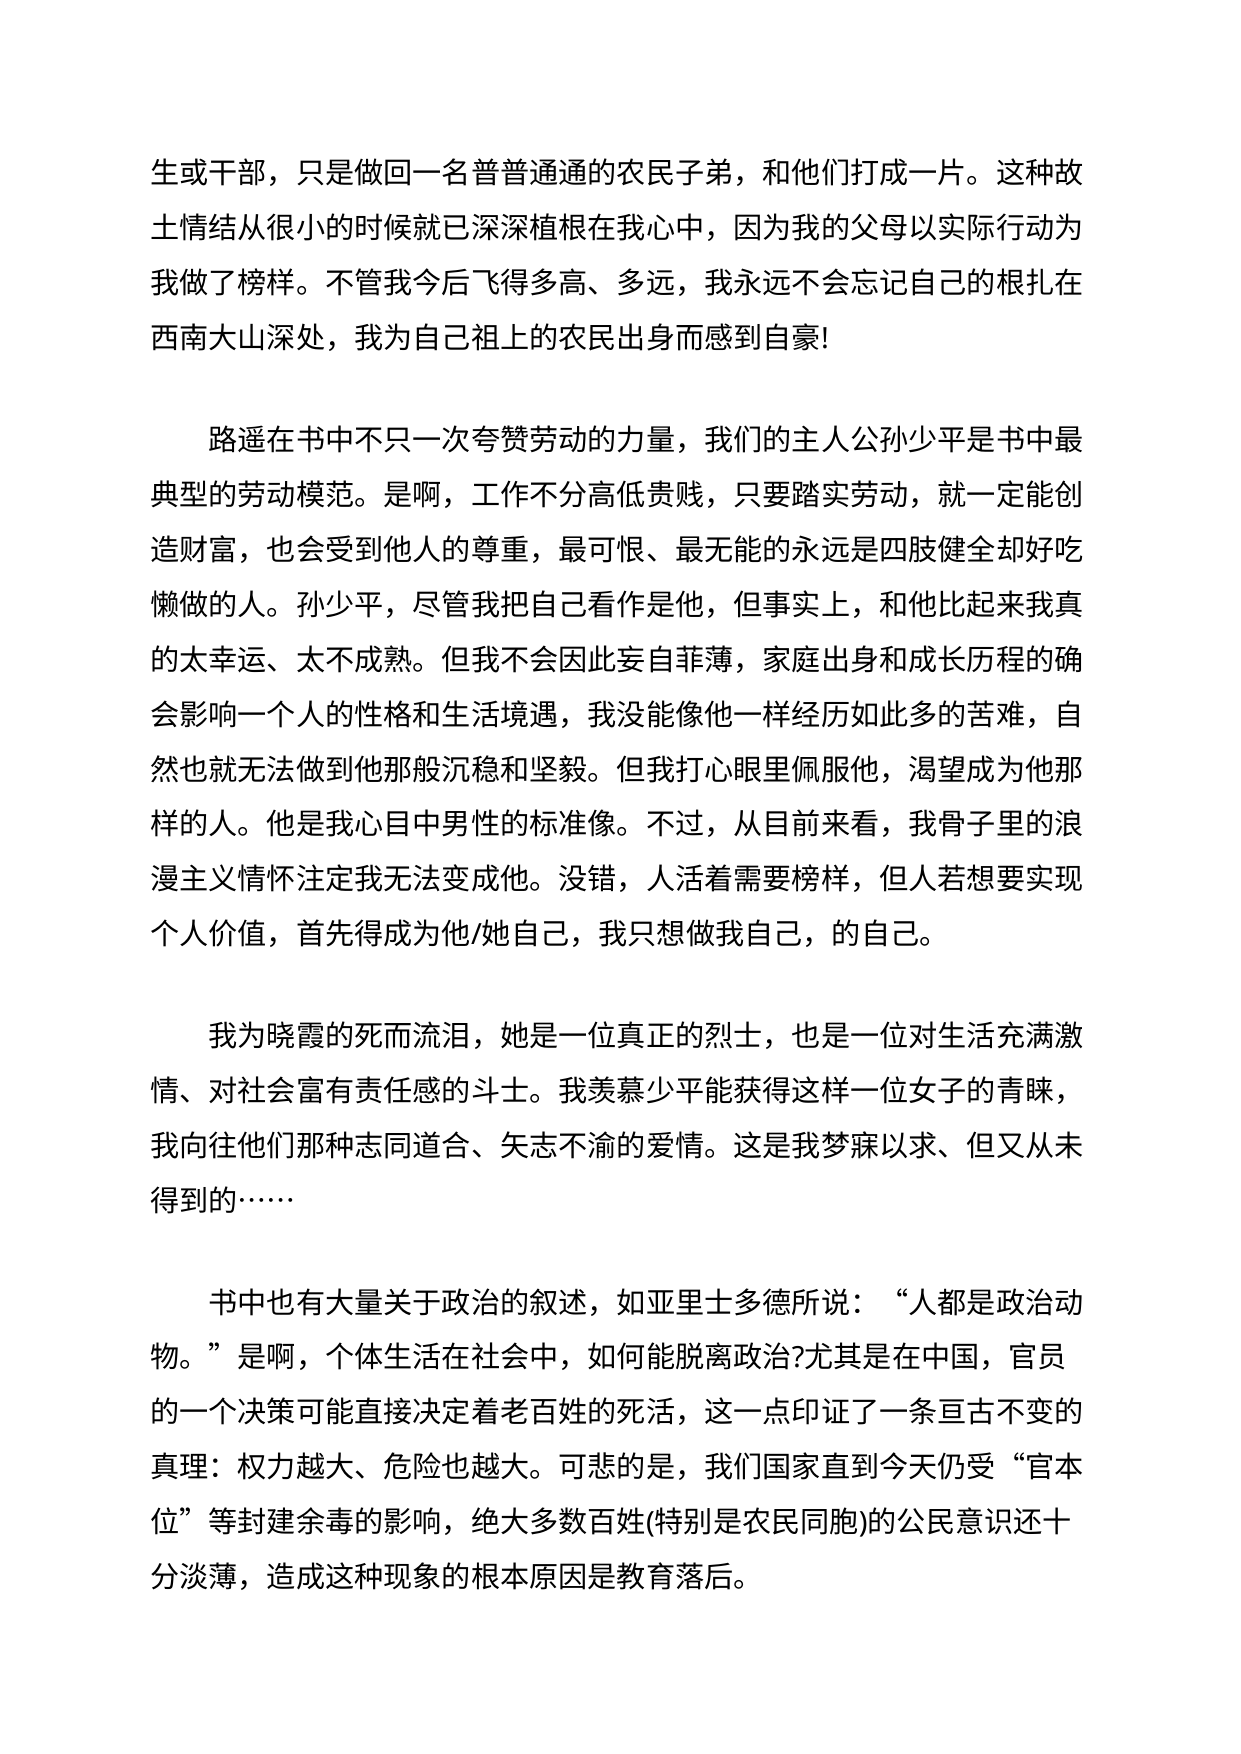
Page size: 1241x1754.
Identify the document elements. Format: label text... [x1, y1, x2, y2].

text 书中也有大量关于政治的叙述，如亚里士多德所说：“人都是政治动物。”是啊，个体生活在社会中，如何能脱离政治?尤其是在中国，官员的一个决策可能直接决定着老百姓的死活，这一点印证了一条亘古不变的真理：权力越大、危险也越大。可悲的是，我们国家直到今天仍受“官本位”等封建余毒的影响，绝大多数百姓(特别是农民同胞)的公民意识还十分淡薄，造成这种现象的根本原因是教育落后。 [150, 1279, 1090, 1596]
text 我为晓霞的死而流泪，她是一位真正的烈士，也是一位对生活充满激情、对社会富有责任感的斗士。我羡慕少平能获得这样一位女子的青睐，我向往他们那种志同道合、矢志不渝的爱情。这是我梦寐以求、但又从未得到的…… [150, 1013, 1090, 1220]
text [150, 150, 1090, 357]
text 路遥在书中不只一次夸赞劳动的力量，我们的主人公孙少平是书中最典型的劳动模范。是啊，工作不分高低贵贱，只要踏实劳动，就一定能创造财富，也会受到他人的尊重，最可恨、最无能的永远是四肢健全却好吃懒做的人。孙少平，尽管我把自己看作是他，但事实上，和他比起来我真的太幸运、太不成熟。但我不会因此妄自菲薄，家庭出身和成长历程的确会影响一个人的性格和生活境遇，我没能像他一样经历如此多的苦难，自然也就无法做到他那般沉稳和坚毅。但我打心眼里佩服他，渴望成为他那样的人。他是我心目中男性的标准像。不过，从目前来看，我骨子里的浪漫主义情怀注定我无法变成他。没错，人活着需要榜样，但人若想要实现个人价值，首先得成为他/她自己，我只想做我自己，的自己。 [150, 417, 1090, 953]
